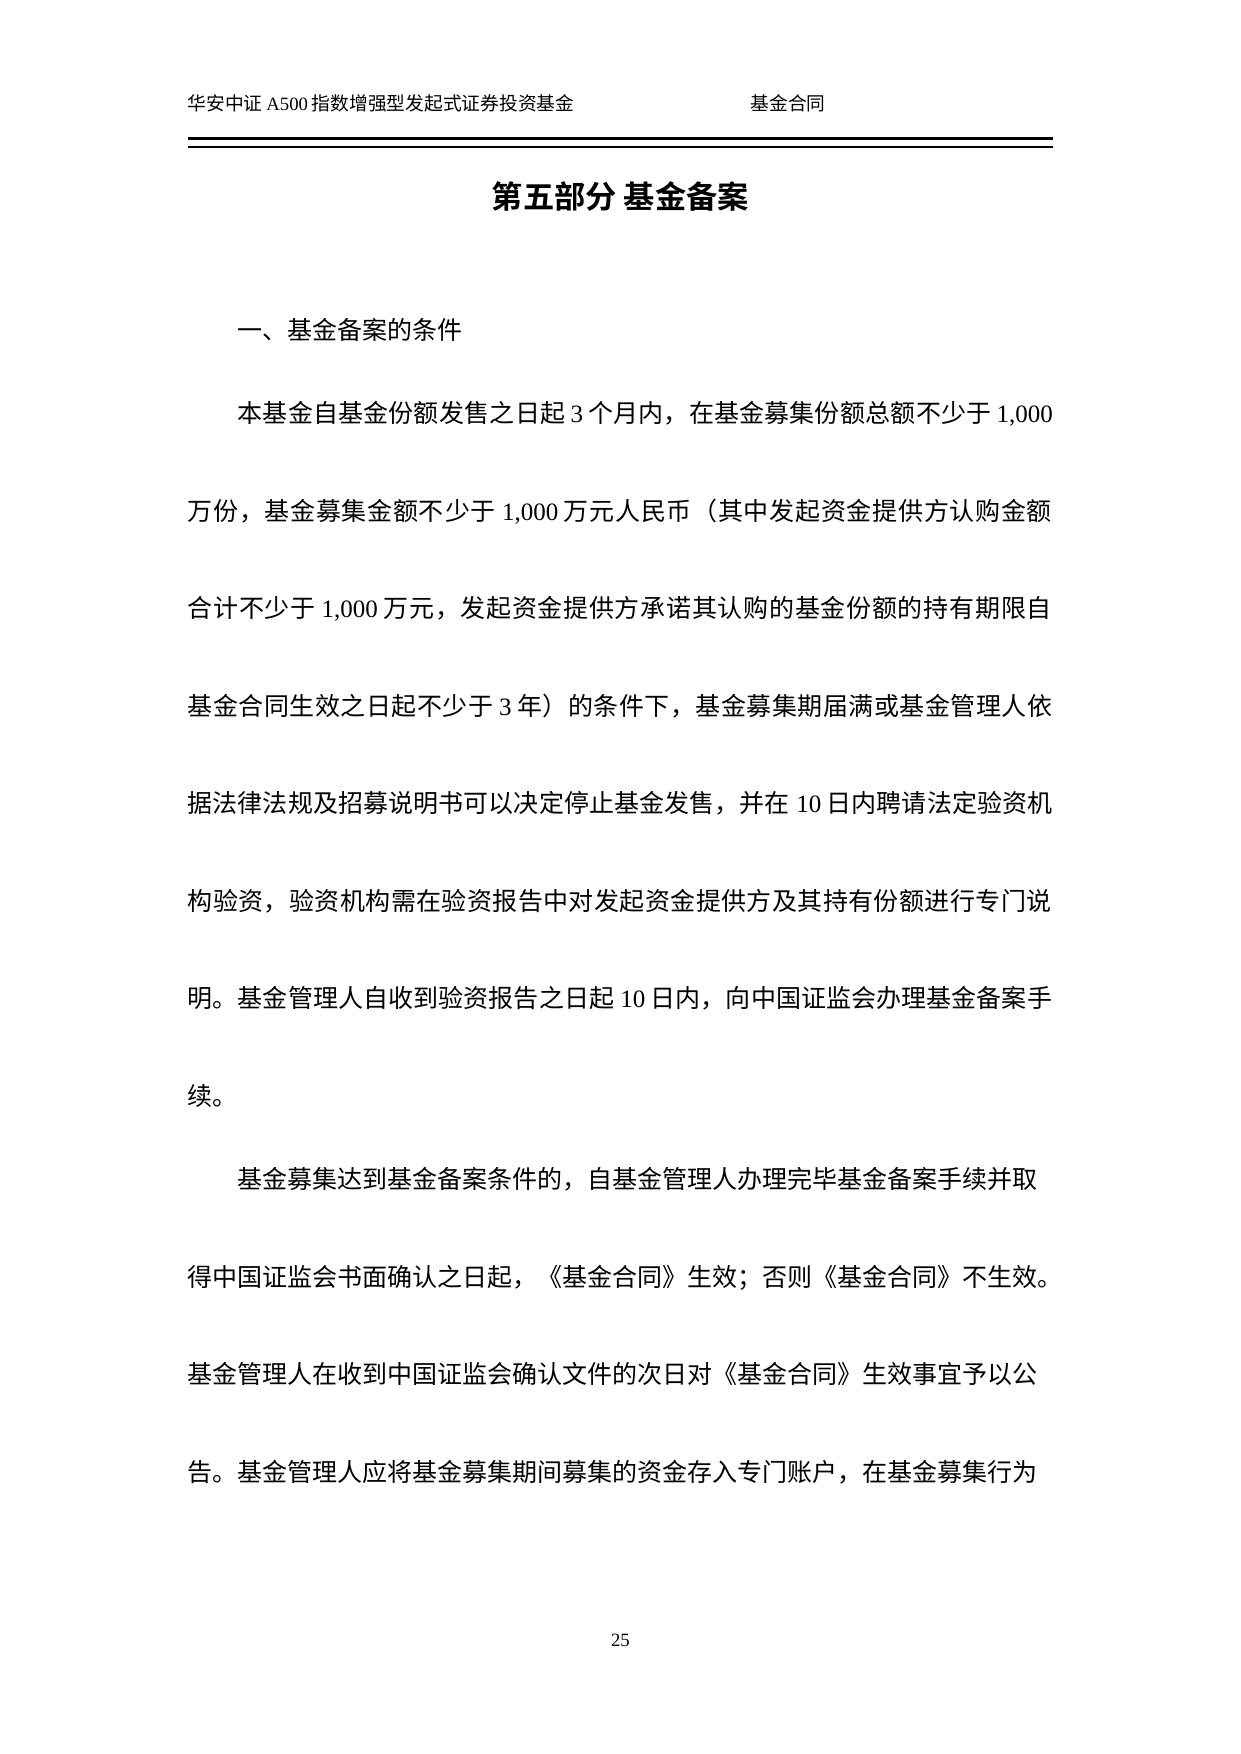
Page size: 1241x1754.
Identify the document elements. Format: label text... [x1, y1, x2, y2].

text 一、基金备案的条件 [187, 296, 1053, 361]
text 本基金自基金份额发售之日起3个月内，在基金募集份额总额不少于1,000万份，基金募集金额不少于1,000万元人民币（其中发起资金提供方认购金额合计不少于1,000万元，发起资金提供方承诺其认购的基金份额的持有期限自基金合同生效之日起不少于3年）的条件下，基金募集期届满或基金管理人依据法律法规及招募说明书可以决定停止基金发售，并在10日内聘请法定验资机构验资，验资机构需在验资报告中对发起资金提供方及其持有份额进行专门说明。基金管理人自收到验资报告之日起10日内，向中国证监会办理基金备案手续。 [187, 379, 1053, 1127]
subtitle 第五部分 基金备案 [187, 162, 1053, 227]
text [187, 1145, 1053, 1503]
